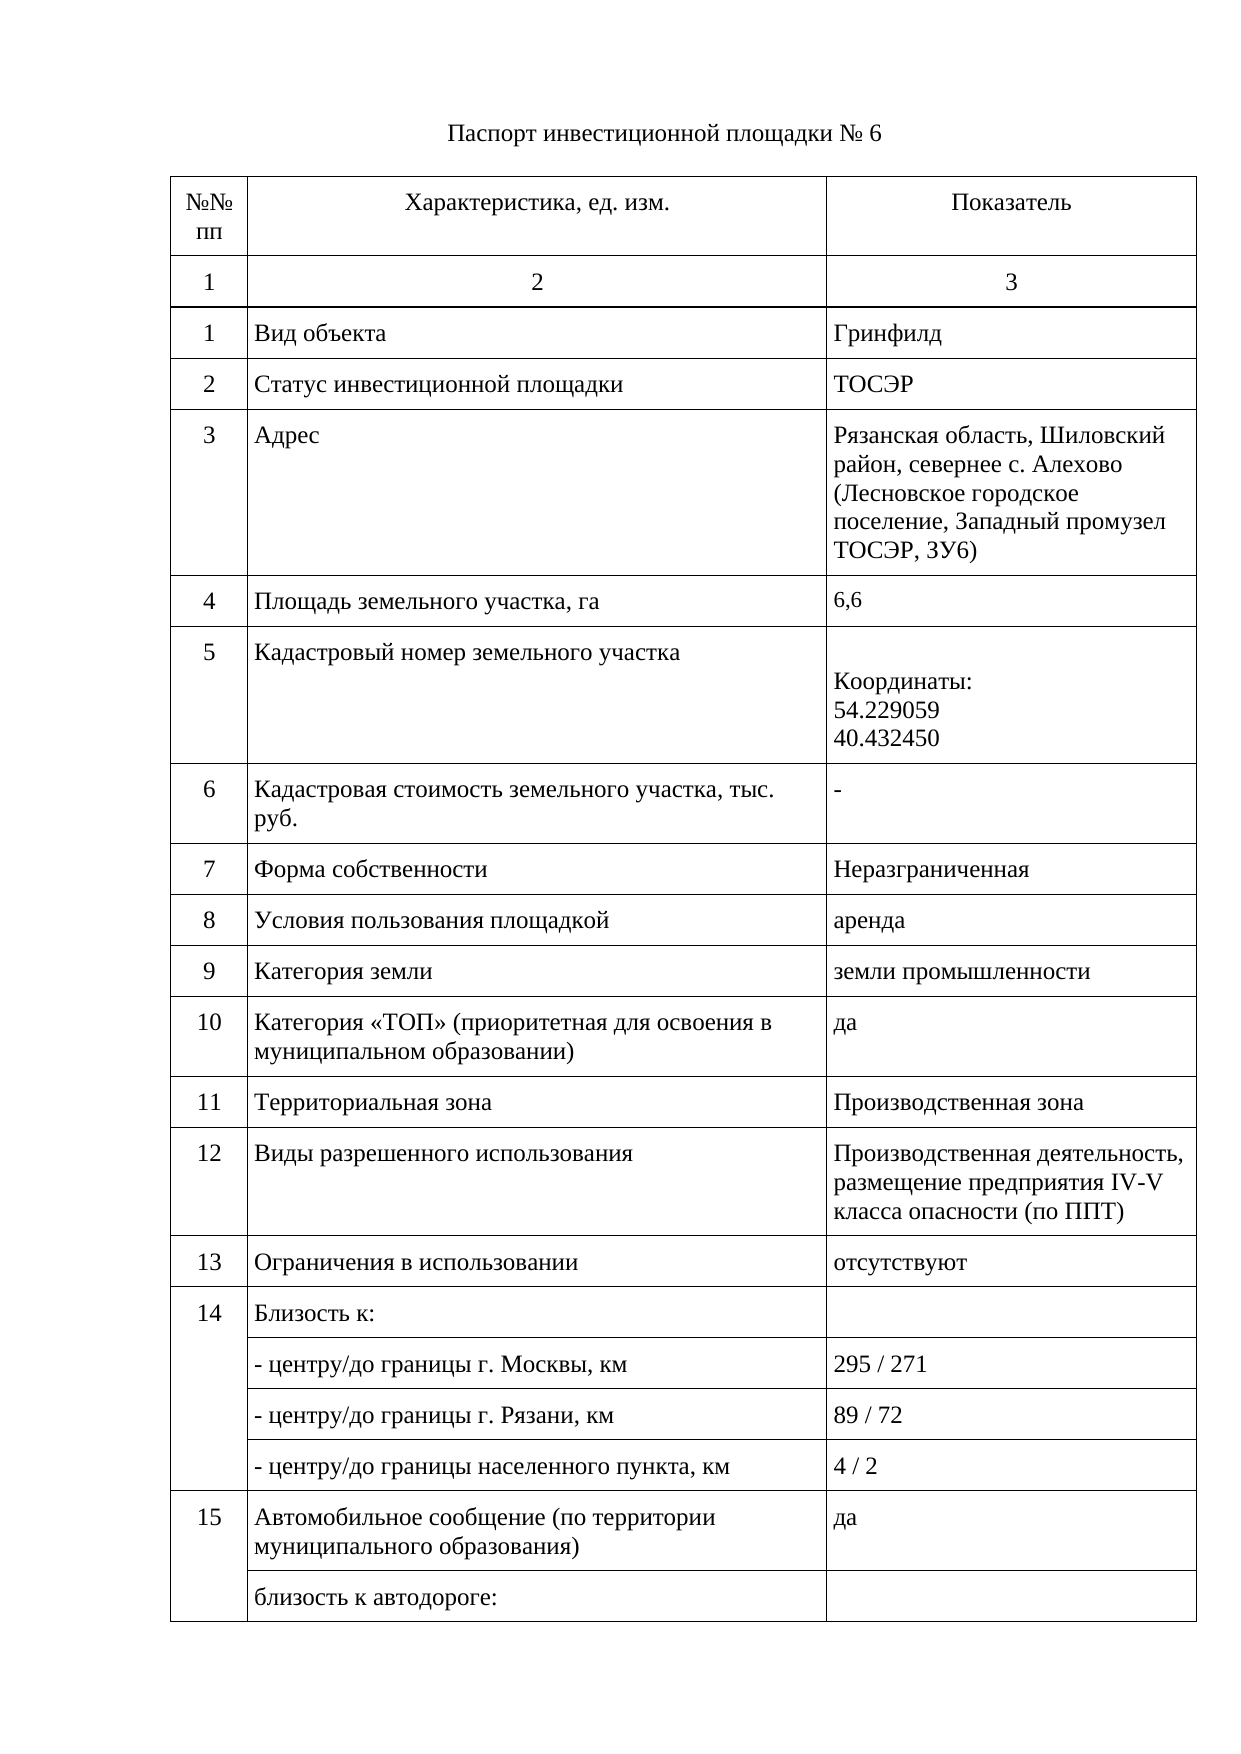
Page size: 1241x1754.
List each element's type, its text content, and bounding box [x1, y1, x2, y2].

table_cell 10 [171, 997, 247, 1076]
table_cell Гринфилд [827, 308, 1196, 357]
table_cell 1 [171, 308, 247, 357]
table_cell Вид объекта [248, 308, 826, 357]
table_cell 14 [171, 1287, 247, 1490]
table_cell Категория «ТОП» (приоритетная для освоения в муниципальном образовании) [248, 997, 826, 1076]
table_cell Близость к: [248, 1287, 826, 1337]
table_cell ТОСЭР [827, 359, 1196, 408]
table_cell 295 / 271 [827, 1338, 1196, 1388]
table_cell 12 [171, 1128, 247, 1235]
table_cell - центру/до границы г. Москвы, км [248, 1338, 826, 1388]
table_cell аренда [827, 895, 1196, 945]
table_cell Статус инвестиционной площадки [248, 359, 826, 408]
table_cell Кадастровая стоимость земельного участка, тыс. руб. [248, 764, 826, 843]
table_header №№ пп [171, 177, 247, 255]
table_cell Ограничения в использовании [248, 1236, 826, 1286]
table_cell 13 [171, 1236, 247, 1286]
table_cell 2 [171, 359, 247, 408]
table_cell Неразграниченная [827, 844, 1196, 894]
table_cell Категория земли [248, 946, 826, 996]
table_cell Площадь земельного участка, га [248, 576, 826, 626]
table_cell - центру/до границы населенного пункта, км [248, 1440, 826, 1490]
table_cell 3 [171, 410, 247, 574]
table_cell земли промышленности [827, 946, 1196, 996]
table_cell отсутствуют [827, 1236, 1196, 1286]
table_cell близость к автодороге: [248, 1571, 826, 1621]
table_cell 2 [248, 256, 826, 306]
table_cell Рязанская область, Шиловский район, севернее с. Алехово (Лесновское городское поселение, Западный промузел ТОСЭР, ЗУ6) [827, 410, 1196, 574]
table_cell 8 [171, 895, 247, 945]
table_cell 15 [171, 1491, 247, 1621]
table_cell 6 [171, 764, 247, 843]
table_cell Производственная зона [827, 1077, 1196, 1127]
table_cell [827, 1571, 1196, 1621]
table_cell да [827, 1491, 1196, 1570]
table_cell Виды разрешенного использования [248, 1128, 826, 1235]
table_cell 11 [171, 1077, 247, 1127]
table_cell Кадастровый номер земельного участка [248, 627, 826, 763]
table_cell Территориальная зона [248, 1077, 826, 1127]
table_cell Координаты: 54.229059 40.432450 [827, 627, 1196, 763]
table_header Характеристика, ед. изм. [248, 177, 826, 255]
table_cell 9 [171, 946, 247, 996]
table_cell 1 [171, 256, 247, 306]
table_cell 89 / 72 [827, 1389, 1196, 1439]
table_cell Адрес [248, 410, 826, 574]
table_cell - [827, 764, 1196, 843]
table_cell 7 [171, 844, 247, 894]
table_cell Автомобильное сообщение (по территории муниципального образования) [248, 1491, 826, 1570]
table_cell да [827, 997, 1196, 1076]
table_cell 4 [171, 576, 247, 626]
table_cell 4 / 2 [827, 1440, 1196, 1490]
table_cell 5 [171, 627, 247, 763]
text Паспорт инвестиционной площадки № 6 [177, 118, 1152, 147]
table_cell - центру/до границы г. Рязани, км [248, 1389, 826, 1439]
table_cell Форма собственности [248, 844, 826, 894]
table_header Показатель [827, 177, 1196, 255]
table_cell 3 [827, 256, 1196, 306]
table_cell 6,6 [827, 576, 1196, 626]
table_cell [827, 1287, 1196, 1337]
table_cell Условия пользования площадкой [248, 895, 826, 945]
table_cell Производственная деятельность, размещение предприятия IV-V класса опасности (по ППТ) [827, 1128, 1196, 1235]
